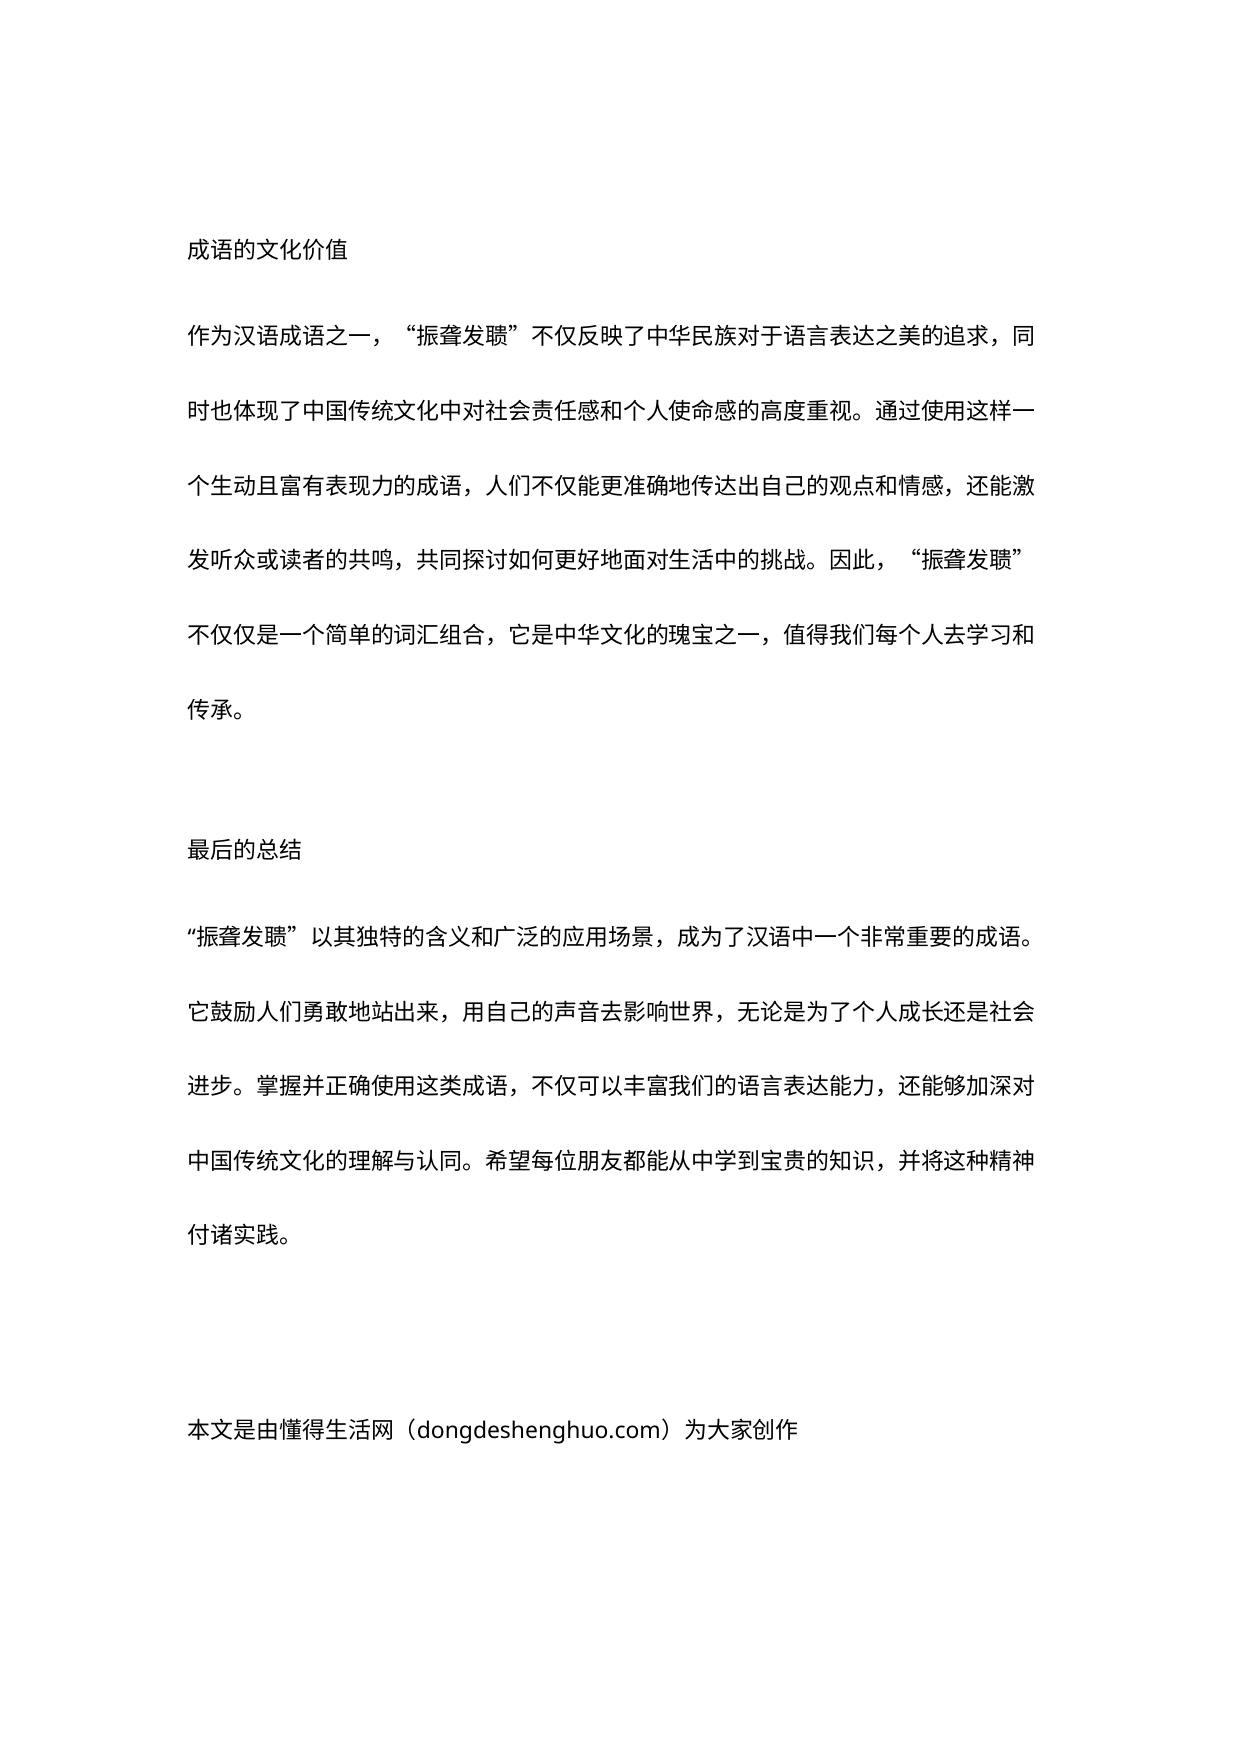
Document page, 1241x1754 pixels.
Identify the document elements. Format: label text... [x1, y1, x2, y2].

text “振聋发聩”以其独特的含义和广泛的应用场景，成为了汉语中一个非常重要的成语。它鼓励人们勇敢地站出来，用自己的声音去影响世界，无论是为了个人成长还是社会进步。掌握并正确使用这类成语，不仅可以丰富我们的语言表达能力，还能够加深对中国传统文化的理解与认同。希望每位朋友都能从中学到宝贵的知识，并将这种精神付诸实践。 [187, 903, 1053, 1267]
text 最后的总结 [187, 816, 1053, 881]
text 本文是由懂得生活网（dongdeshenghuo.com）为大家创作 [187, 1396, 1053, 1461]
text 作为汉语成语之一，“振聋发聩”不仅反映了中华民族对于语言表达之美的追求，同时也体现了中国传统文化中对社会责任感和个人使命感的高度重视。通过使用这样一个生动且富有表现力的成语，人们不仅能更准确地传达出自己的观点和情感，还能激发听众或读者的共鸣，共同探讨如何更好地面对生活中的挑战。因此，“振聋发聩”不仅仅是一个简单的词汇组合，它是中华文化的瑰宝之一，值得我们每个人去学习和传承。 [187, 302, 1053, 741]
text 成语的文化价值 [187, 216, 1053, 281]
